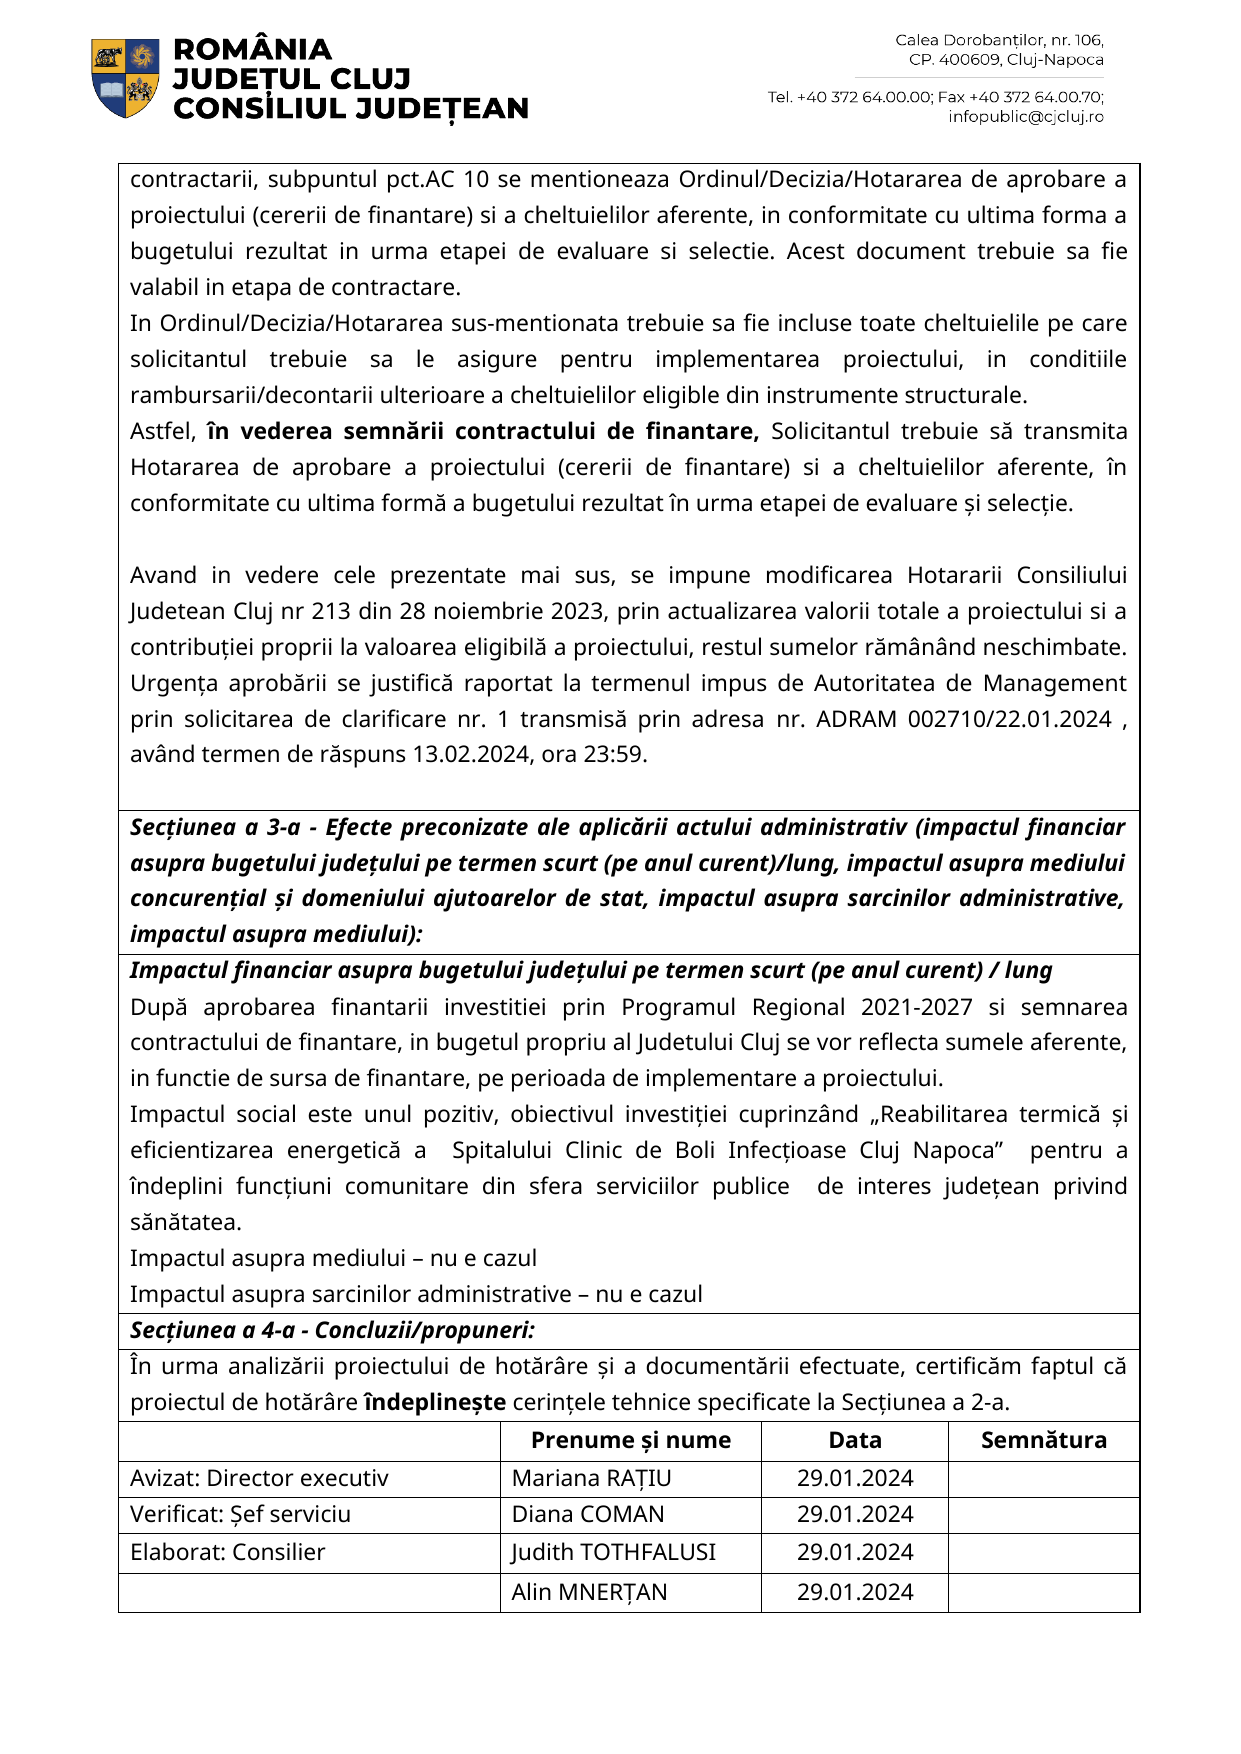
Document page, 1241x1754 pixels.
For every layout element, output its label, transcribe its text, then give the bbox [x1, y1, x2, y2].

table_cell Mariana RAȚIU [501, 1462, 761, 1497]
table_cell 29.01.2024 [762, 1574, 948, 1612]
table_cell Impactul financiar asupra bugetului judeţului pe termen scurt (pe anul curent) / lung După aprobarea finantarii investitiei prin Programul Regional 2021-2027 si semnarea contractului de finantare, in bugetul propriu al Judetului Cluj se vor reflecta sumele aferente, in functie de sursa de finantare, pe perioada de implementare a proiectului. Impactul social este unul pozitiv, obiectivul investiției cuprinzând „Reabilitarea termică și eficientizarea energetică a Spitalului Clinic de Boli Infecțioase Cluj Napoca” pentru a îndeplini funcţiuni comunitare din sfera serviciilor publice de interes județean privind sănătatea. Impactul asupra mediului – nu e cazul Impactul asupra sarcinilor administrative – nu e cazul [119, 955, 1139, 1313]
picture [767, 31, 1104, 126]
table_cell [119, 164, 1139, 809]
table_cell 29.01.2024 [762, 1498, 948, 1533]
table_cell Secțiunea a 4-a - Concluzii/propuneri: [119, 1314, 1139, 1349]
table_cell Judith TOTHFALUSI [501, 1534, 761, 1573]
table_cell [949, 1498, 1139, 1533]
picture [91, 32, 528, 126]
table_cell Verificat: Șef serviciu [119, 1498, 500, 1533]
table_cell Alin MNERȚAN [501, 1574, 761, 1612]
table_cell Semnătura [949, 1422, 1139, 1461]
table_cell 29.01.2024 [762, 1462, 948, 1497]
table_cell [949, 1574, 1139, 1612]
table_cell Diana COMAN [501, 1498, 761, 1533]
table_cell Elaborat: Consilier [119, 1534, 500, 1573]
table_cell În urma analizării proiectului de hotărâre și a documentării efectuate, certificăm faptul că proiectul de hotărâre îndeplinește cerințele tehnice specificate la Secțiunea a 2-a. [119, 1350, 1139, 1421]
table_cell [119, 1422, 500, 1461]
table_cell [119, 1574, 500, 1612]
table_cell [949, 1534, 1139, 1573]
table_cell Secțiunea a 3-a - Efecte preconizate ale aplicării actului administrativ (impactul financiar asupra bugetului judeţului pe termen scurt (pe anul curent)/lung, impactul asupra mediului concurențial şi domeniului ajutoarelor de stat, impactul asupra sarcinilor administrative, impactul asupra mediului): [119, 811, 1139, 953]
table_cell [949, 1462, 1139, 1497]
table_cell 29.01.2024 [762, 1534, 948, 1573]
table_cell Avizat: Director executiv [119, 1462, 500, 1497]
table_cell Data [762, 1422, 948, 1461]
table_cell Prenume și nume [501, 1422, 761, 1461]
